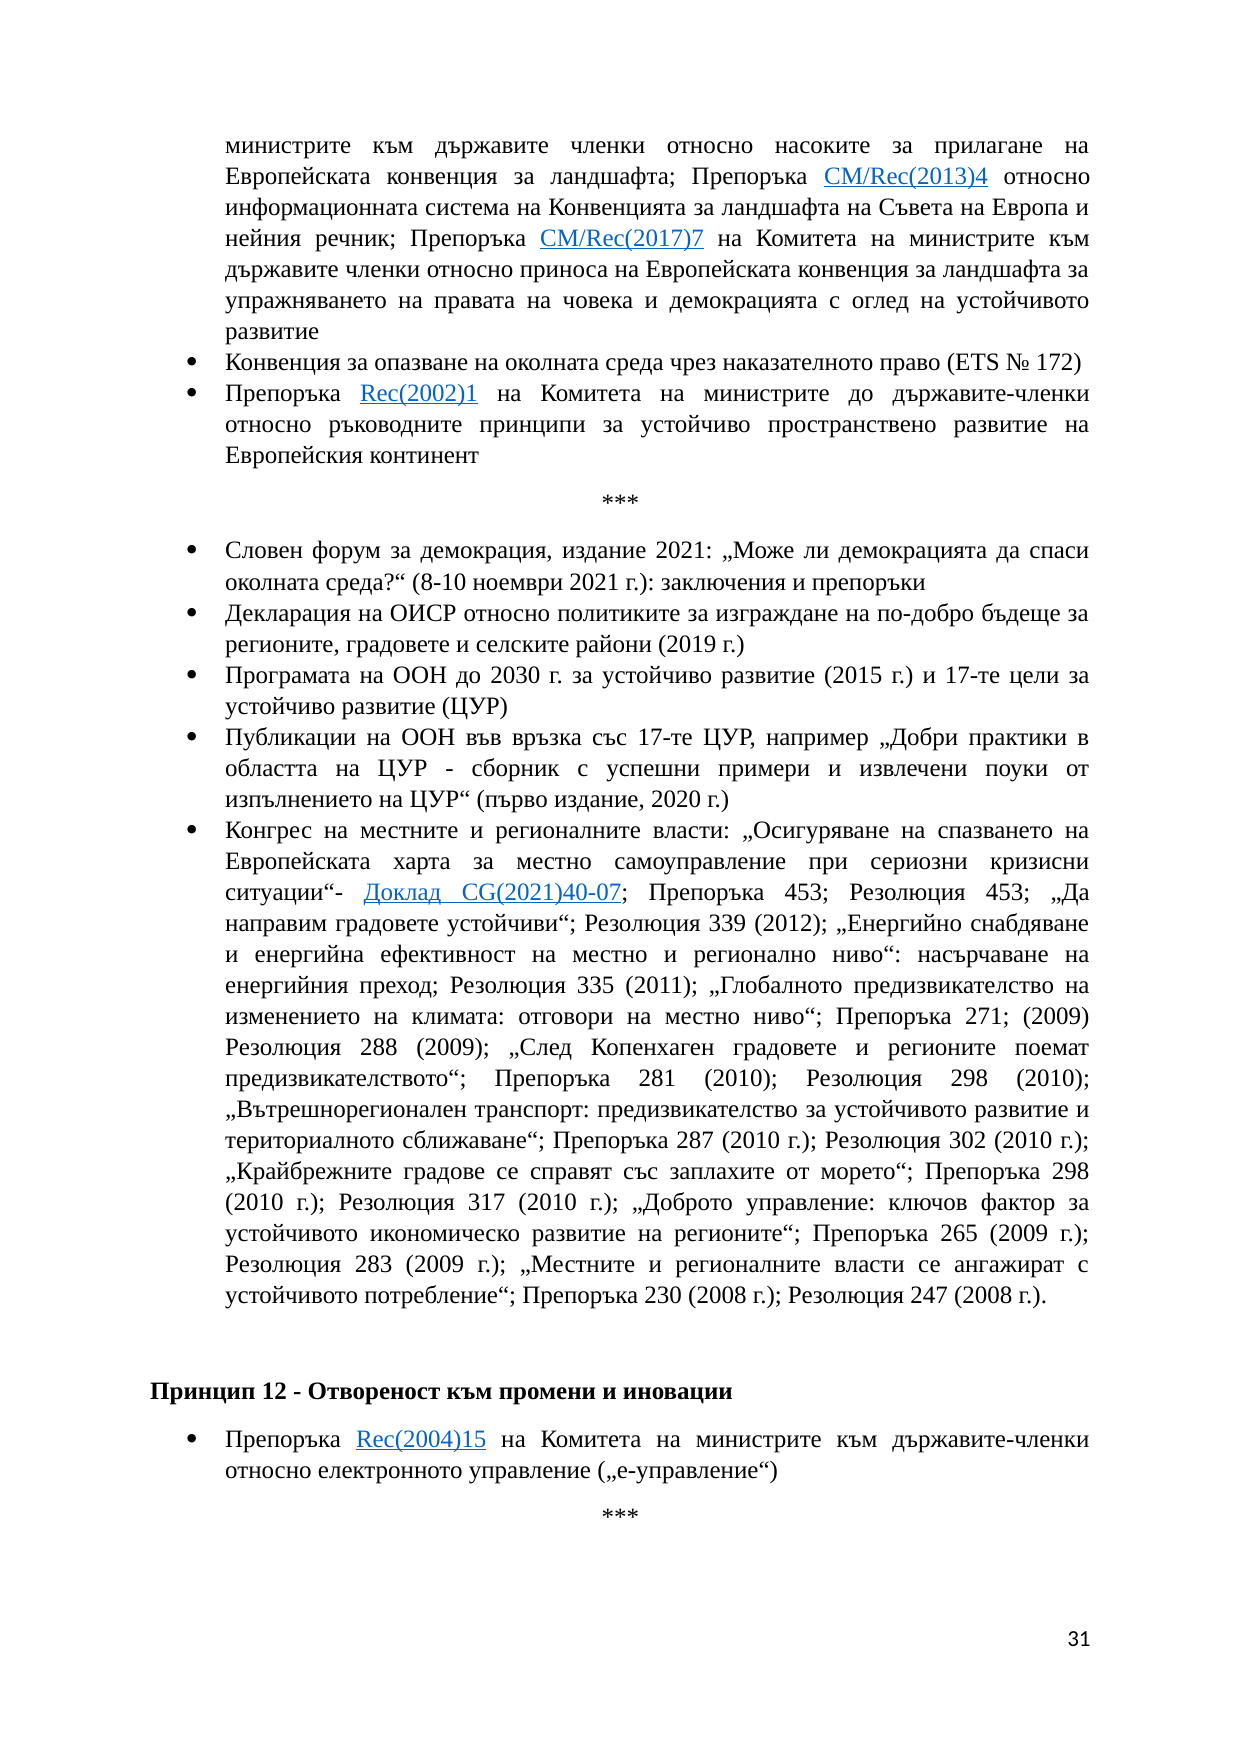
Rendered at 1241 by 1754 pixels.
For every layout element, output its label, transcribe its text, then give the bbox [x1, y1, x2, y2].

list Словен форум за демокрация, издание 2021: „Може ли демокрацията да спаси околната среда?“ (8-10 ноември 2021 г.): заключения и препоръки [187, 536, 1090, 595]
list Публикации на ООН във връзка със 17-те ЦУР, например „Добри практики в областта на ЦУР - сборник с успешни примери и извлечени поуки от изпълнението на ЦУР“ (първо издание, 2020 г.) [187, 722, 1090, 813]
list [187, 130, 1090, 345]
list Препоръка Rec(2004)15 на Комитета на министрите към държавите-членки относно електронното управление („е-управление“) [187, 1424, 1090, 1483]
list Конгрес на местните и регионалните власти: „Осигуряване на спазването на Европейската харта за местно самоуправление при сериозни кризисни ситуации“- Доклад CG(2021)40-07; Препоръка 453; Резолюция 453; „Да направим градовете устойчиви“; Резолюция 339 (2012); „Енергийно снабдяване и енергийна ефективност на местно и регионално ниво“: насърчаване на енергийния преход; Резолюция 335 (2011); „Глобалното предизвикателство на изменението на климата: отговори на местно ниво“; Препоръка 271; (2009) Резолюция 288 (2009); „След Копенхаген градовете и регионите поемат предизвикателството“; Препоръка 281 (2010); Резолюция 298 (2010); „Вътрешнорегионален транспорт: предизвикателство за устойчивото развитие и териториалното сближаване“; Препоръка 287 (2010 г.); Резолюция 302 (2010 г.); „Крайбрежните градове се справят със заплахите от морето“; Препоръка 298 (2010 г.); Резолюция 317 (2010 г.); „Доброто управление: ключов фактор за устойчивото икономическо развитие на регионите“; Препоръка 265 (2009 г.); Резолюция 283 (2009 г.); „Местните и регионалните власти се ангажират с устойчивото потребление“; Препоръка 230 (2008 г.); Резолюция 247 (2008 г.). [187, 815, 1090, 1309]
list Конвенция за опазване на околната среда чрез наказателното право (ETS № 172) [187, 347, 1090, 376]
text Принцип 12 - Отвореност към промени и иновации [150, 1376, 1090, 1405]
list Декларация на ОИСР относно политиките за изграждане на по-добро бъдеще за регионите, градовете и селските райони (2019 г.) [187, 598, 1090, 657]
text *** [150, 488, 1090, 517]
list Препоръка Rec(2002)1 на Комитета на министрите до държавите-членки относно ръководните принципи за устойчиво пространствено развитие на Европейския континент [187, 378, 1090, 469]
list Програмата на ООН до 2030 г. за устойчиво развитие (2015 г.) и 17-те цели за устойчиво развитие (ЦУР) [187, 660, 1090, 719]
text *** [150, 1502, 1090, 1531]
